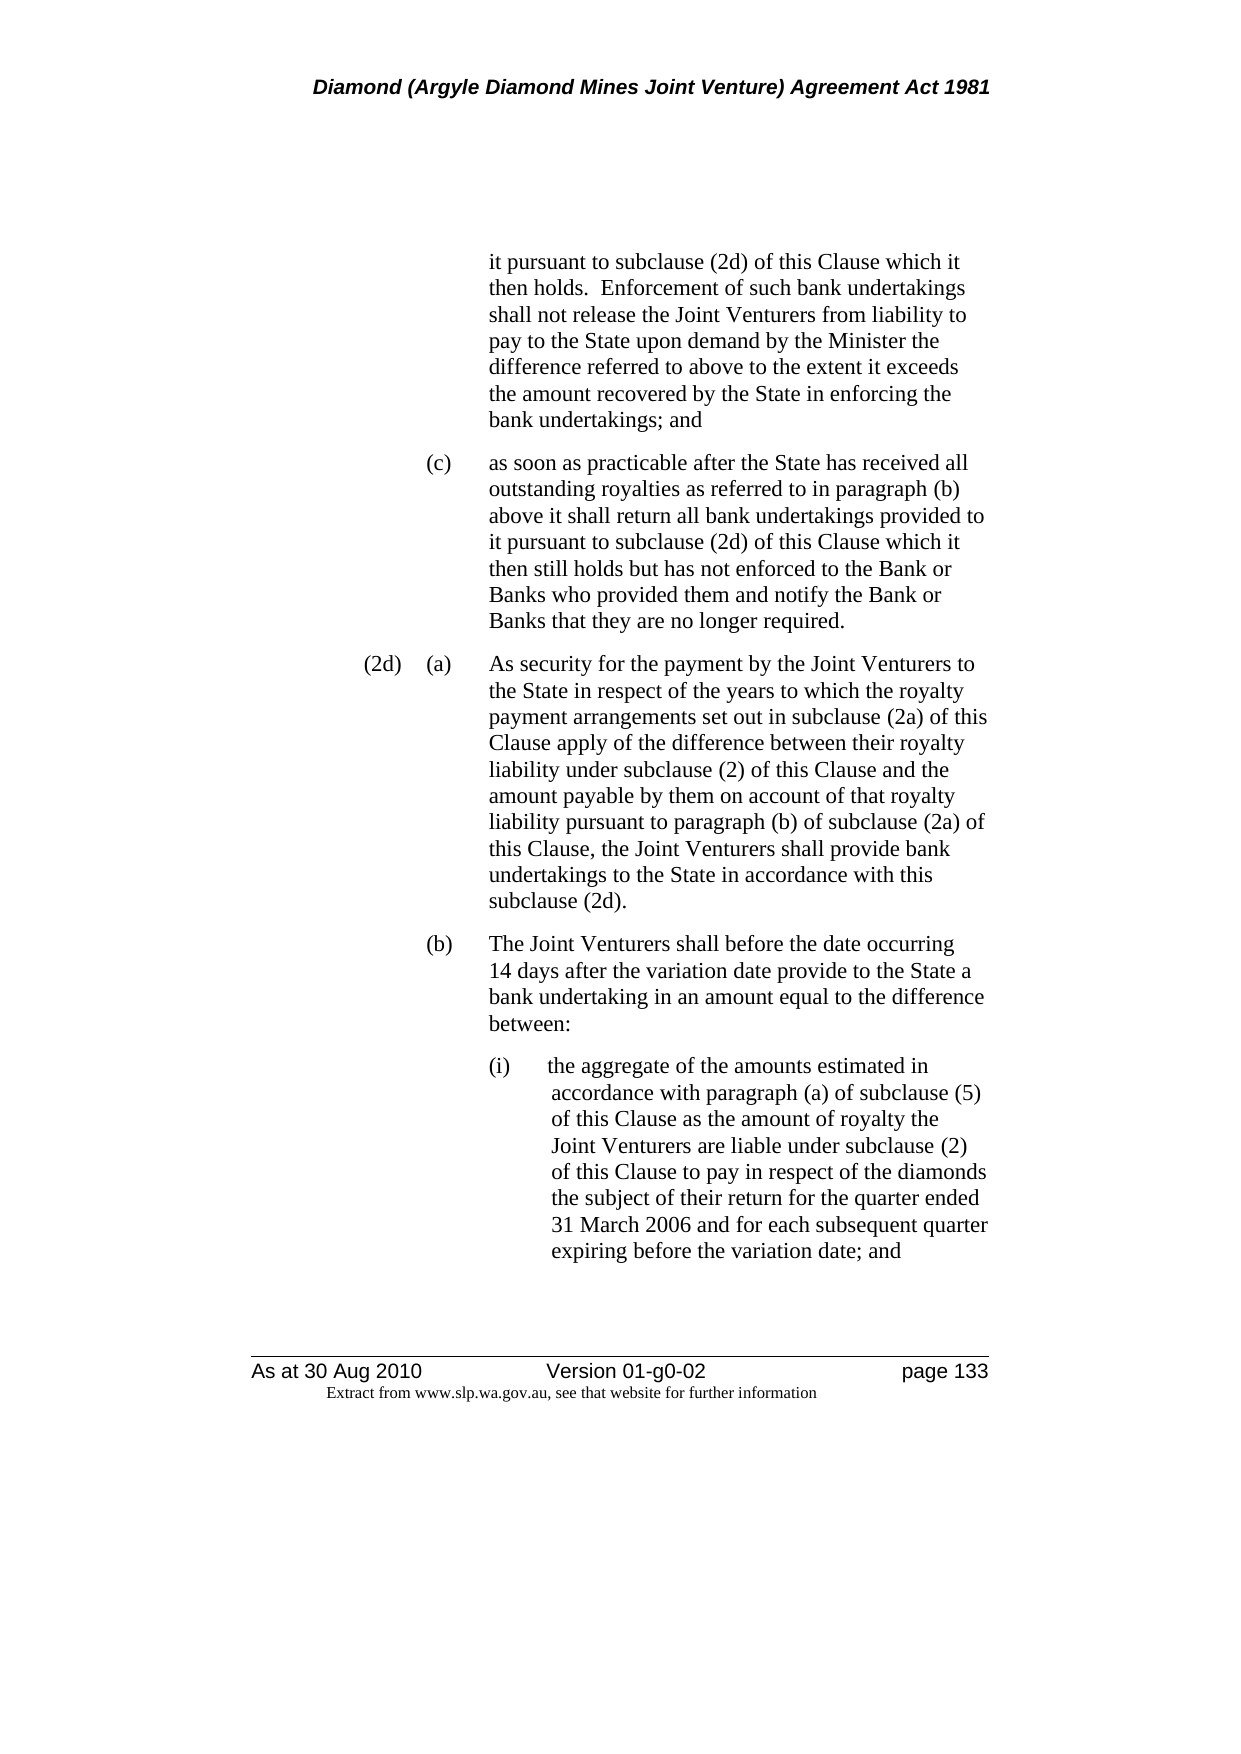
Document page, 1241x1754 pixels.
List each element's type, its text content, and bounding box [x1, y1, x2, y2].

text (i) the aggregate of the amounts estimated in accordance with paragraph (a) of subclause (5) of this Clause as the amount of royalty the Joint Venturers are liable under subclause (2) of this Clause to pay in respect of the diamonds the subject of their return for the quarter ended 31 March 2006 and for each subsequent quarter expiring before the variation date; and [251, 1053, 989, 1263]
text (c) as soon as practicable after the State has received all outstanding royalties as referred to in paragraph (b) above it shall return all bank undertakings provided to it pursuant to subclause (2d) of this Clause which it then still holds but has not enforced to the Bank or Banks who provided them and notify the Bank or Banks that they are no longer required. [251, 449, 989, 634]
text (2d) (a) As security for the payment by the Joint Venturers to the State in respect of the years to which the royalty payment arrangements set out in subclause (2a) of this Clause apply of the difference between their royalty liability under subclause (2) of this Clause and the amount payable by them on account of that royalty liability pursuant to paragraph (b) of subclause (2a) of this Clause, the Joint Venturers shall provide bank undertakings to the State in accordance with this subclause (2d). [251, 650, 989, 914]
text (b) The Joint Venturers shall before the date occurring 14 days after the variation date provide to the State a bank undertaking in an amount equal to the difference between: [251, 931, 989, 1036]
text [251, 248, 989, 432]
